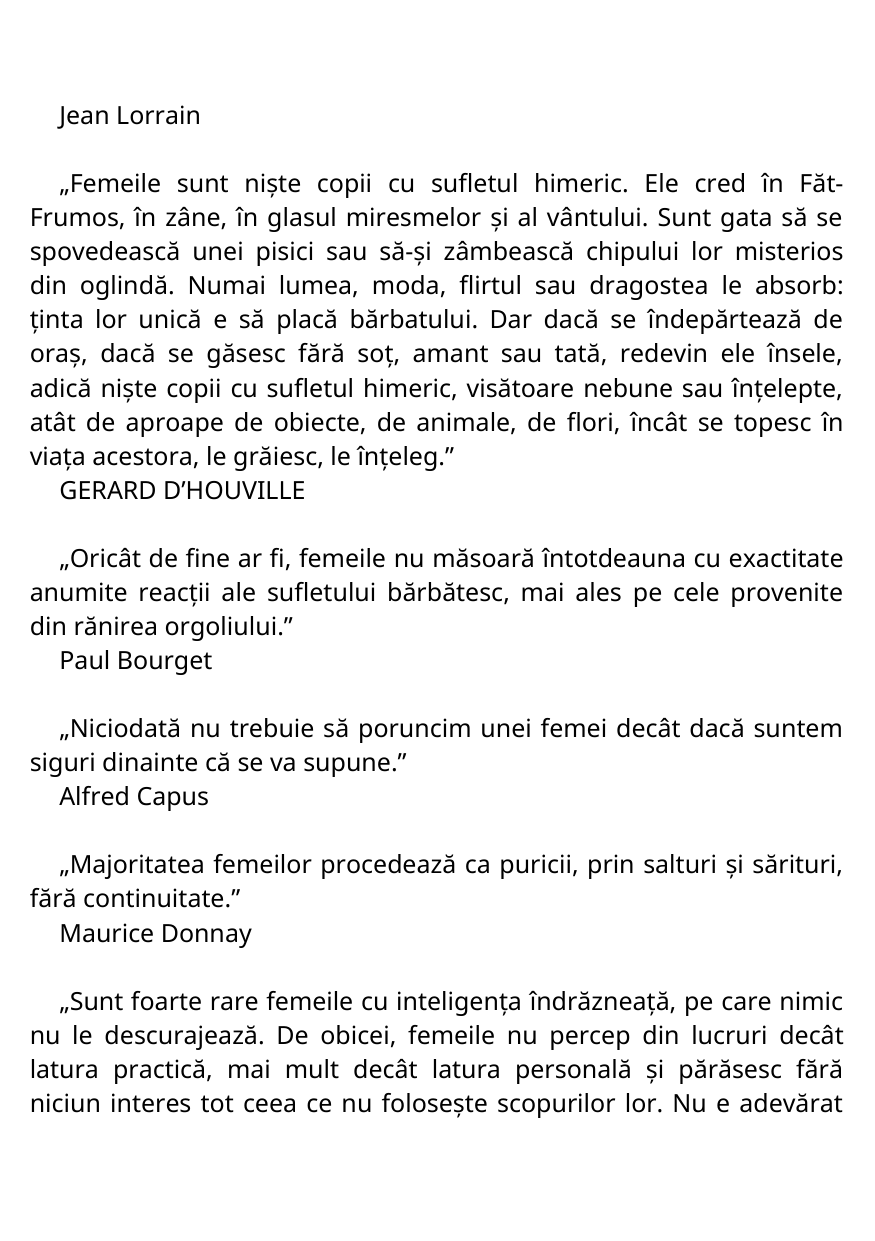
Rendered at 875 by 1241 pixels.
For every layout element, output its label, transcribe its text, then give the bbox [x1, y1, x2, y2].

text Alfred Capus [29, 779, 844, 813]
text „Majoritatea femeilor procedează ca puricii, prin salturi şi sărituri, fără continuitate.” [29, 847, 844, 915]
text Maurice Donnay [29, 915, 844, 949]
text Paul Bourget [29, 643, 844, 677]
text „Oricât de fine ar fi, femeile nu măsoară întotdeauna cu exactitate anumite reacţii ale sufletului bărbătesc, mai ales pe cele provenite din rănirea orgoliului.” [29, 541, 844, 643]
text GERARD D’HOUVILLE [29, 472, 844, 506]
text „Niciodată nu trebuie să poruncim unei femei decât dacă suntem siguri dinainte că se va supune.” [29, 711, 844, 779]
text „Femeile sunt nişte copii cu sufletul himeric. Ele cred în Făt-Frumos, în zâne, în glasul miresmelor şi al vântului. Sunt gata să se spovedească unei pisici sau să-şi zâmbească chipului lor misterios din oglindă. Numai lumea, moda, flirtul sau dragostea le absorb: ţinta lor unică e să placă bărbatului. Dar dacă se îndepărtează de oraş, dacă se găsesc fără soţ, amant sau tată, redevin ele însele, adică nişte copii cu sufletul himeric, visătoare nebune sau înţelepte, atât de aproape de obiecte, de animale, de flori, încât se topesc în viaţa acestora, le grăiesc, le înţeleg.” [29, 166, 844, 472]
text Jean Lorrain [29, 98, 844, 132]
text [29, 983, 844, 1119]
